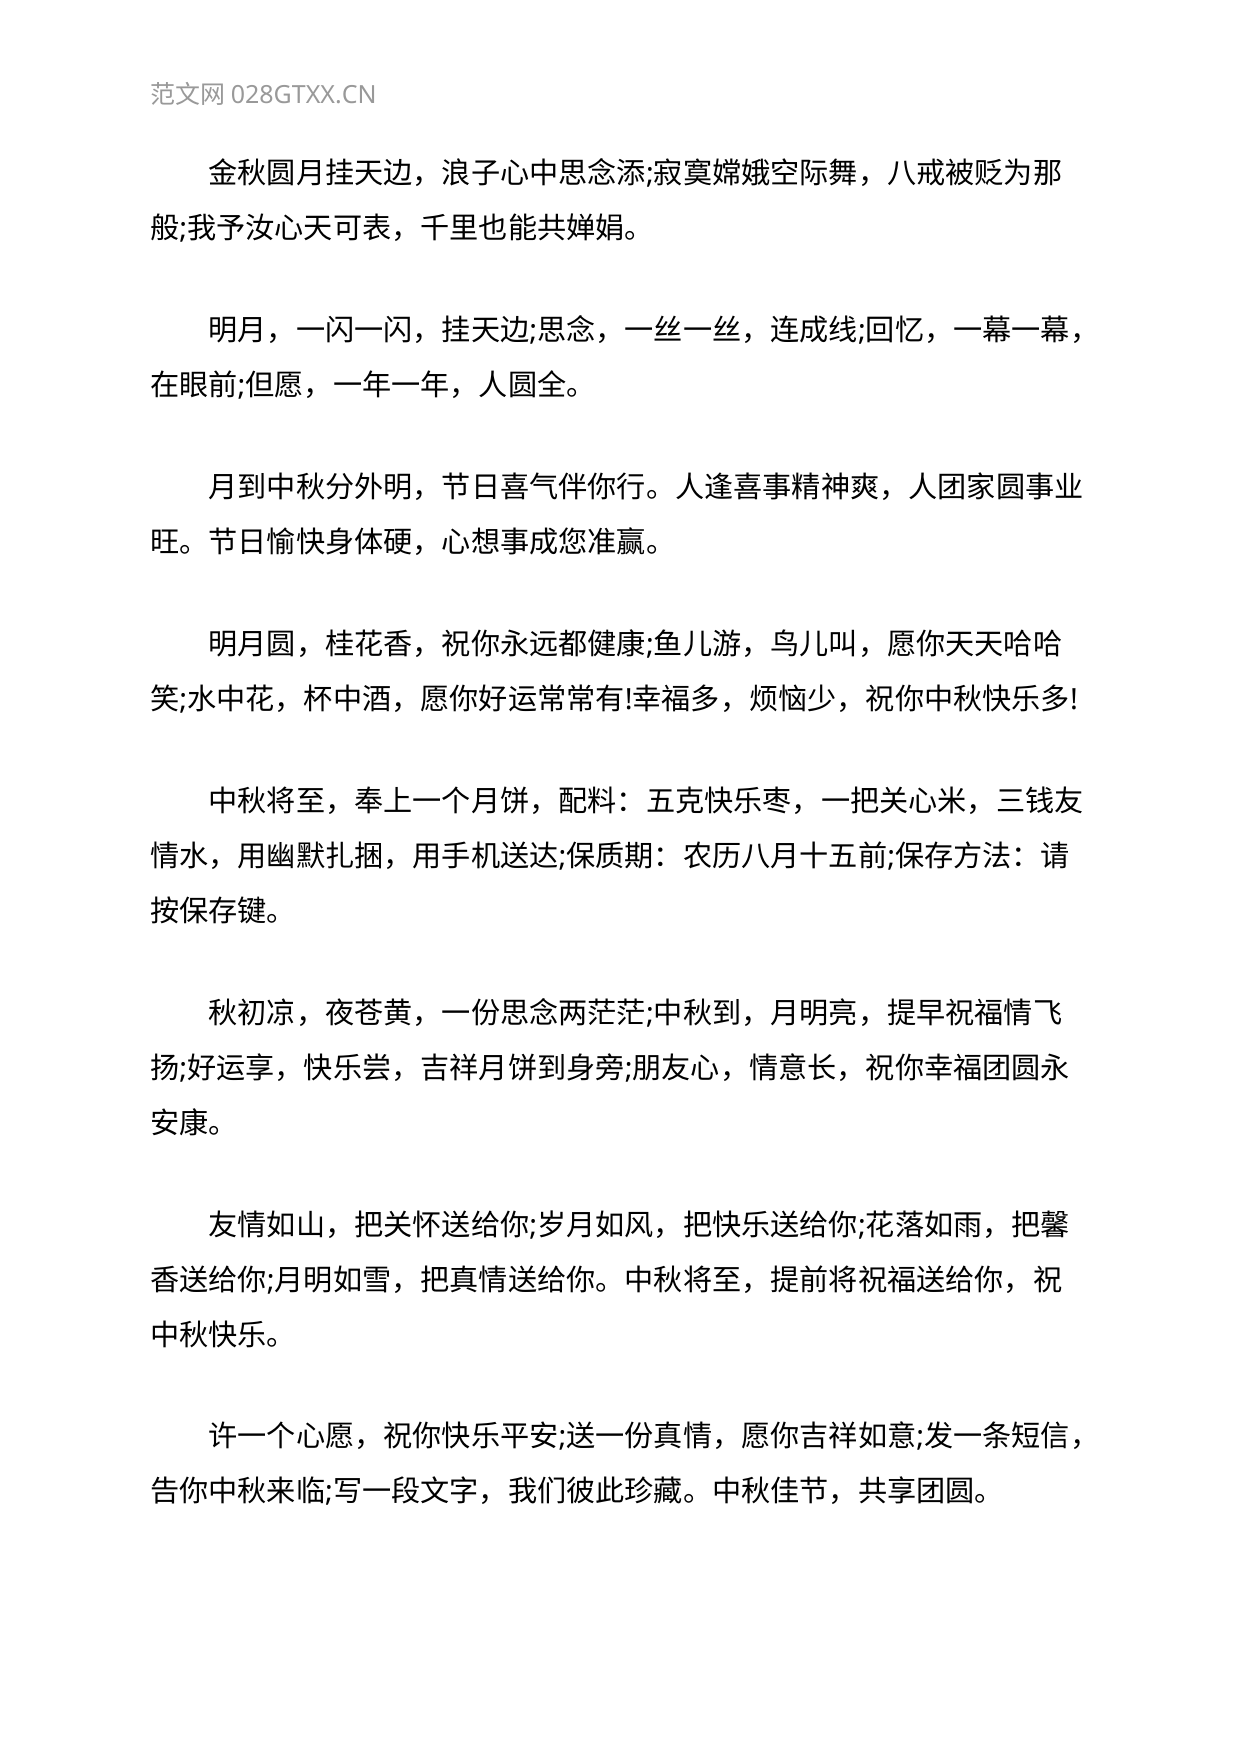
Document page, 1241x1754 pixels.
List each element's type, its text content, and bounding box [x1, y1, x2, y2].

text 金秋圆月挂天边，浪子心中思念添;寂寞嫦娥空际舞，八戒被贬为那般;我予汝心天可表，千里也能共婵娟。 [150, 150, 1090, 247]
text 秋初凉，夜苍黄，一份思念两茫茫;中秋到，月明亮，提早祝福情飞扬;好运享，快乐尝，吉祥月饼到身旁;朋友心，情意长，祝你幸福团圆永安康。 [150, 989, 1090, 1142]
text 月到中秋分外明，节日喜气伴你行。人逢喜事精神爽，人团家圆事业旺。节日愉快身体硬，心想事成您准赢。 [150, 464, 1090, 561]
text 明月圆，桂花香，祝你永远都健康;鱼儿游，鸟儿叫，愿你天天哈哈笑;水中花，杯中酒，愿你好运常常有!幸福多，烦恼少，祝你中秋快乐多! [150, 621, 1090, 718]
text 许一个心愿，祝你快乐平安;送一份真情，愿你吉祥如意;发一条短信，告你中秋来临;写一段文字，我们彼此珍藏。中秋佳节，共享团圆。 [150, 1413, 1090, 1510]
text 友情如山，把关怀送给你;岁月如风，把快乐送给你;花落如雨，把馨香送给你;月明如雪，把真情送给你。中秋将至，提前将祝福送给你，祝中秋快乐。 [150, 1201, 1090, 1353]
text 明月，一闪一闪，挂天边;思念，一丝一丝，连成线;回忆，一幕一幕，在眼前;但愿，一年一年，人圆全。 [150, 307, 1090, 404]
text 中秋将至，奉上一个月饼，配料：五克快乐枣，一把关心米，三钱友情水，用幽默扎捆，用手机送达;保质期：农历八月十五前;保存方法：请按保存键。 [150, 778, 1090, 930]
